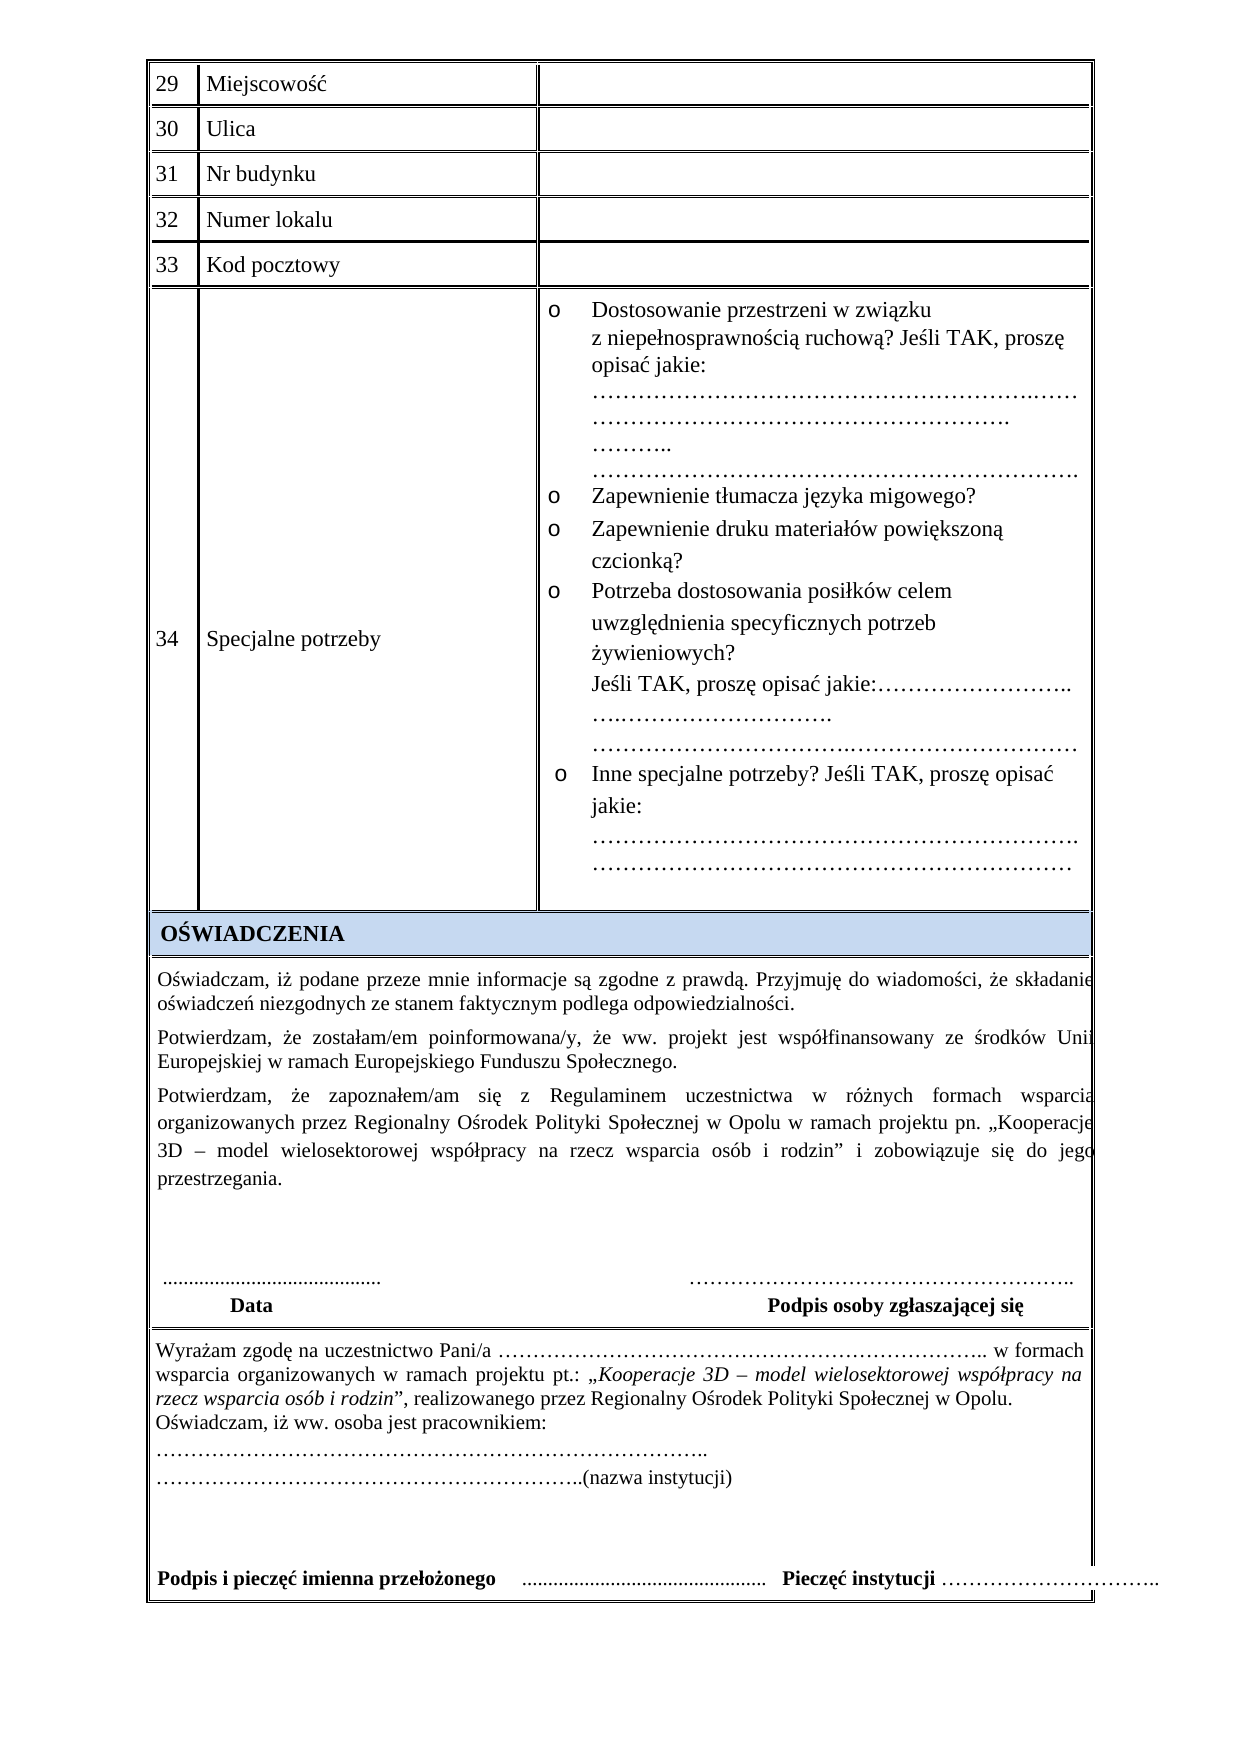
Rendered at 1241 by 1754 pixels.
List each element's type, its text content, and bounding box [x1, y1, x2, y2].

table_cell [538, 195, 1093, 240]
table_cell Miejscowość [198, 61, 538, 104]
table_cell 29 [150, 63, 198, 104]
table_cell 33 [150, 240, 197, 285]
table_cell Wyrażam zgodę na uczestnictwo Pani/a …………………………………………………………….. w formach wsparcia organizowanych w ramach projektu pt.: „Kooperacje 3D – model wielosektorowej współpracy na rzecz wsparcia osób i rodzin”, realizowanego przez Regionalny Ośrodek Polityki Społecznej w Opolu. Oświadczam, iż ww. osoba jest pracownikiem: …………………………………………………………………….. ……………………………………………………..(nazwa instytucji) [150, 1326, 1092, 1600]
table_cell [540, 150, 1092, 195]
table_cell Numer lokalu [200, 198, 536, 240]
table_cell Nr budynku [200, 153, 536, 195]
table_cell Kod pocztowy [200, 243, 536, 285]
table_cell Specjalne potrzeby [200, 289, 536, 909]
table_cell [148, 955, 1093, 1326]
table_cell OŚWIADCZENIA [150, 910, 1092, 955]
table_cell 32 [148, 195, 198, 240]
table_cell 31 [150, 150, 197, 195]
table_cell 30 [150, 104, 197, 149]
table_cell Ulica [200, 108, 536, 149]
table_cell 34 [150, 285, 197, 909]
table_cell Dostosowanie przestrzeni w związku z niepełnosprawnością ruchową? Jeśli TAK, proszę opisać jakie: ………………………………………………….…… ……………………………………………….………..………………………………………………………. Zapewnienie tłumacza języka migowego? Zapewnienie druku materiałów powiększoną czcionką? Potrzeba dostosowania posiłków celem uwzględnienia specyficznych potrzeb żywieniowych? Jeśli TAK, proszę opisać jakie:……………………..….………………………. …………………………….………………………… Inne specjalne potrzeby? Jeśli TAK, proszę opisać jakie: ……………………………………………………….……………………………………………………… [540, 285, 1092, 909]
table_cell [538, 63, 1091, 104]
table_cell [540, 104, 1092, 149]
table_cell [540, 240, 1091, 285]
